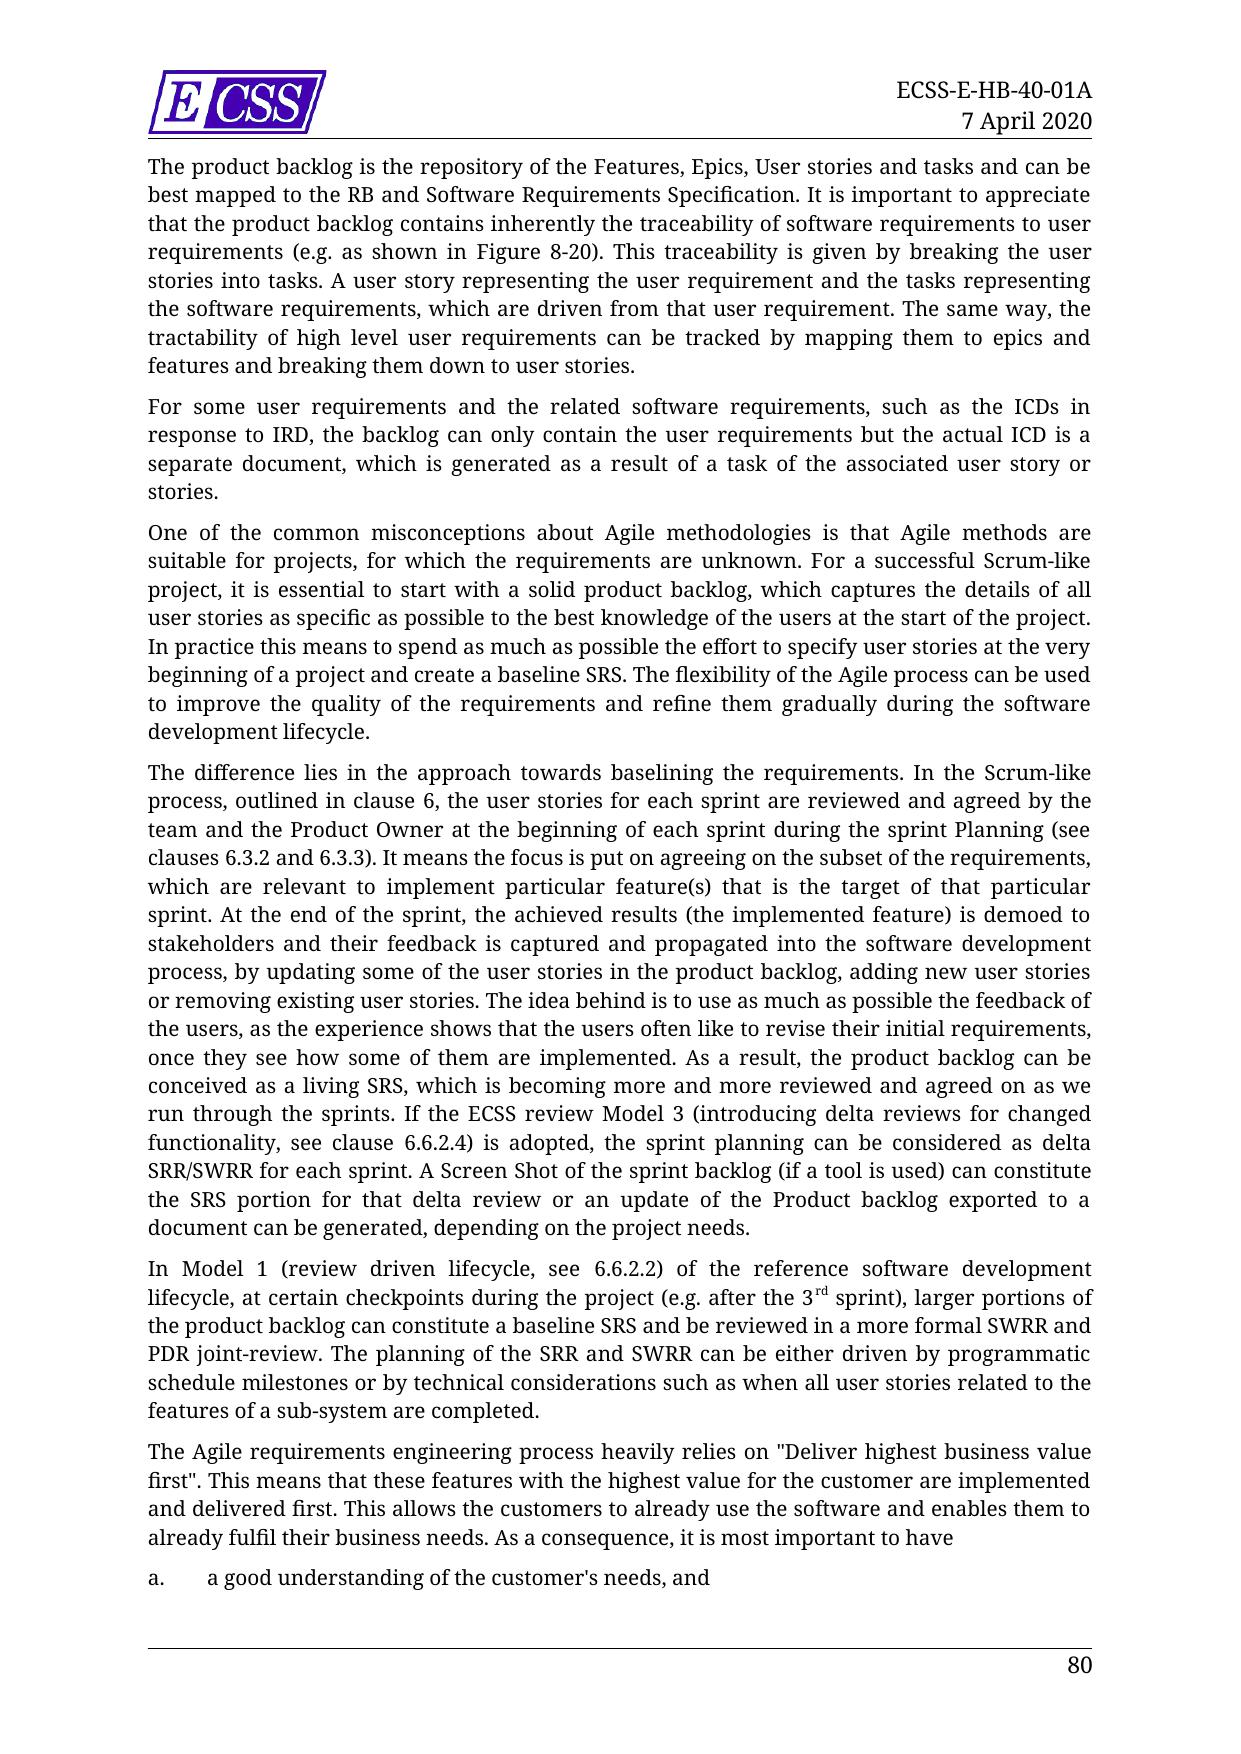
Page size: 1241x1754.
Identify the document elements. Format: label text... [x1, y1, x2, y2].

text In Model 1 (review driven lifecycle, see 6.6.2.2) of the reference software development lifecycle, at certain checkpoints during the project (e.g. after the 3rd sprint), larger portions of the product backlog can constitute a baseline SRS and be reviewed in a more formal SWRR and PDR joint-review. The planning of the SRR and SWRR can be either driven by programmatic schedule milestones or by technical considerations such as when all user stories related to the features of a sub-system are completed. [148, 1254, 1092, 1425]
text The Agile requirements engineering process heavily relies on "Deliver highest business value first". This means that these features with the highest value for the customer are implemented and delivered first. This allows the customers to already use the software and enables them to already fulfil their business needs. As a consequence, it is most important to have [148, 1437, 1092, 1551]
text The difference lies in the approach towards baselining the requirements. In the Scrum-like process, outlined in clause 6, the user stories for each sprint are reviewed and agreed by the team and the Product Owner at the beginning of each sprint during the sprint Planning (see clauses 6.3.2 and 6.3.3). It means the focus is put on agreeing on the subset of the requirements, which are relevant to implement particular feature(s) that is the target of that particular sprint. At the end of the sprint, the achieved results (the implemented feature) is demoed to stakeholders and their feedback is captured and propagated into the software development process, by updating some of the user stories in the product backlog, adding new user stories or removing existing user stories. The idea behind is to use as much as possible the feedback of the users, as the experience shows that the users often like to revise their initial requirements, once they see how some of them are implemented. As a result, the product backlog can be conceived as a living SRS, which is becoming more and more reviewed and agreed on as we run through the sprints. If the ECSS review Model 3 (introducing delta reviews for changed functionality, see clause 6.6.2.4) is adopted, the sprint planning can be considered as delta SRR/SWRR for each sprint. A Screen Shot of the sprint backlog (if a tool is used) can constitute the SRS portion for that delta review or an update of the Product backlog exported to a document can be generated, depending on the project needs. [148, 758, 1092, 1242]
text One of the common misconceptions about Agile methodologies is that Agile methods are suitable for projects, for which the requirements are unknown. For a successful Scrum-like project, it is essential to start with a solid product backlog, which captures the details of all user stories as specific as possible to the best knowledge of the users at the start of the project. In practice this means to spend as much as possible the effort to specify user stories at the very beginning of a project and create a baseline SRS. The flexibility of the Agile process can be used to improve the quality of the requirements and refine them gradually during the software development lifecycle. [148, 518, 1092, 746]
text For some user requirements and the related software requirements, such as the ICDs in response to IRD, the backlog can only contain the user requirements but the actual ICD is a separate document, which is generated as a result of a task of the associated user story or stories. [148, 392, 1092, 506]
list a good understanding of the customer's needs, and [148, 1563, 1092, 1592]
picture [148, 70, 327, 134]
